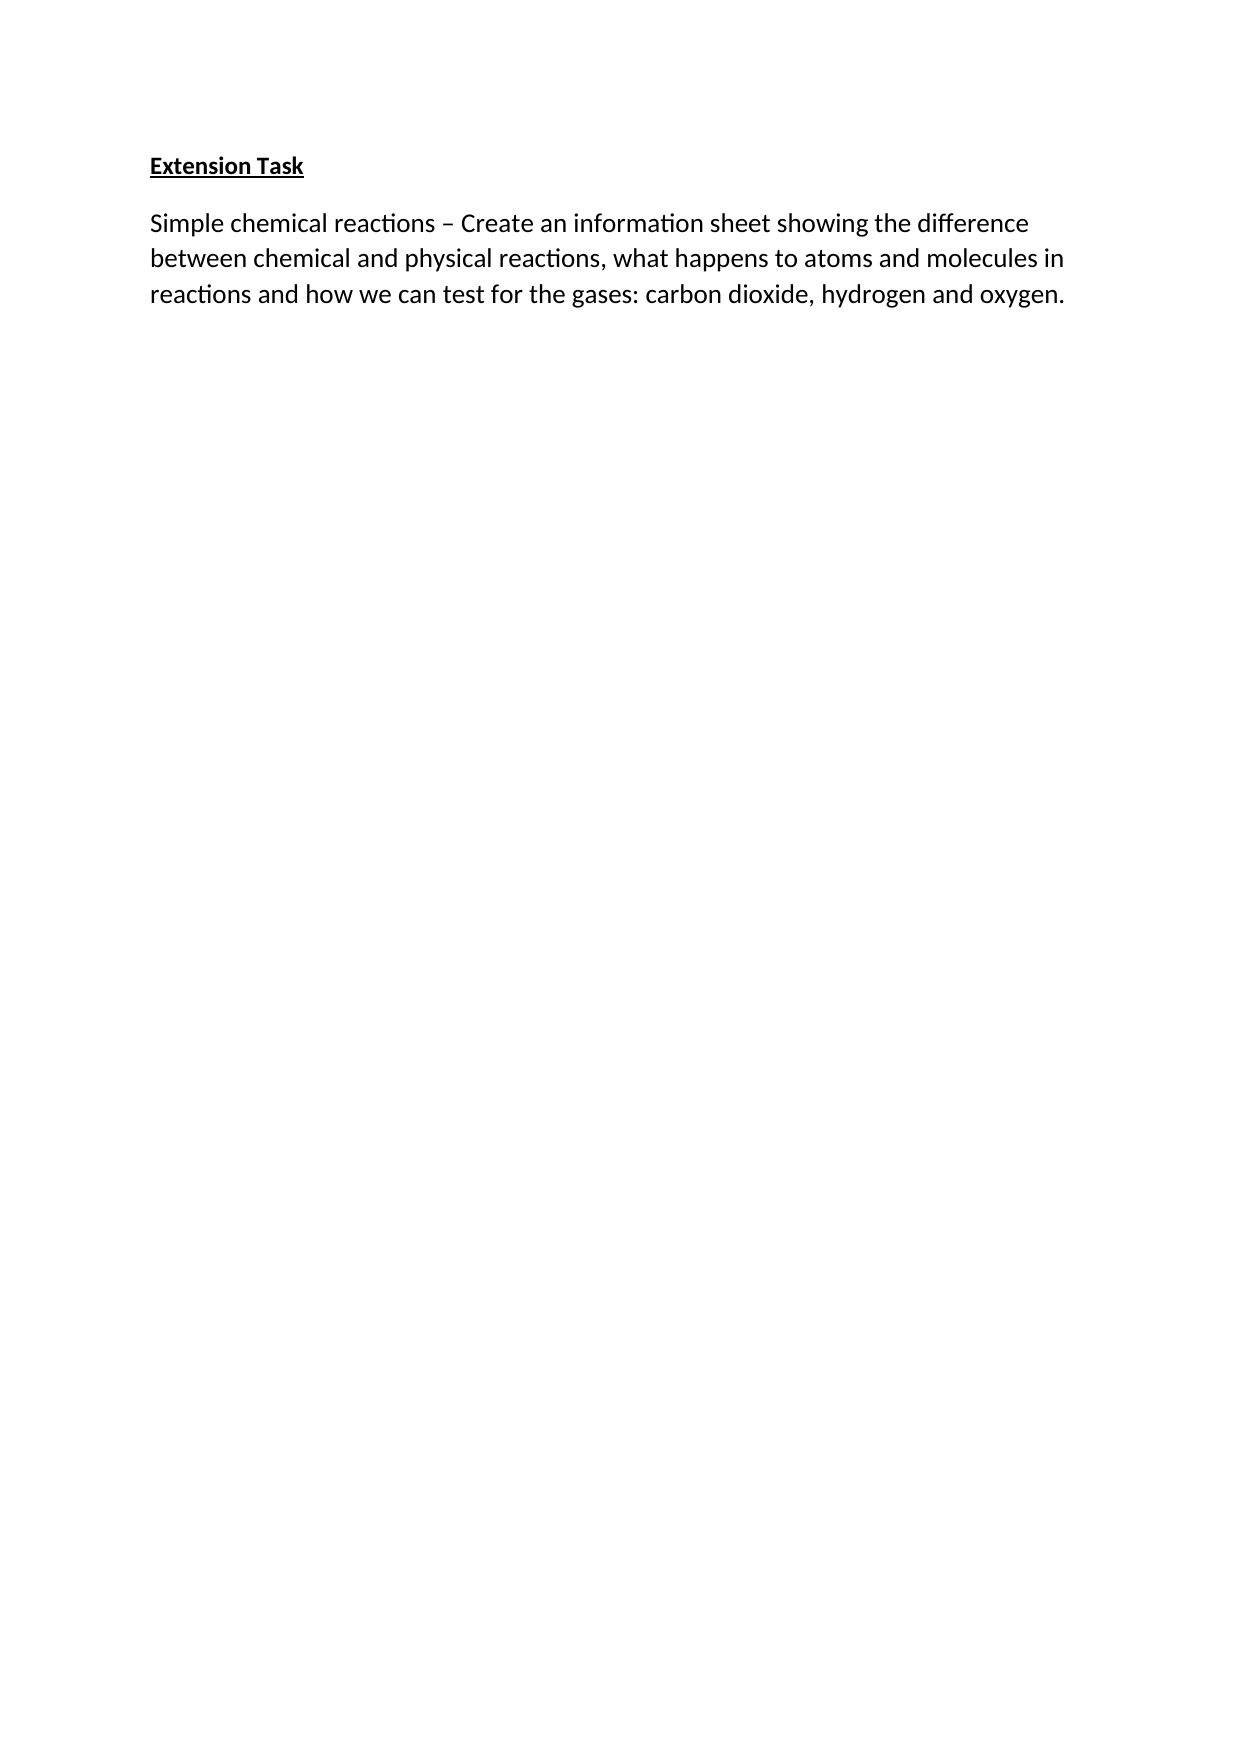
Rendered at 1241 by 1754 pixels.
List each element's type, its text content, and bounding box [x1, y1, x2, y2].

text Extension Task [150, 150, 1090, 181]
text Simple chemical reactions – Create an information sheet showing the difference between chemical and physical reactions, what happens to atoms and molecules in reactions and how we can test for the gases: carbon dioxide, hydrogen and oxygen. [150, 206, 1090, 310]
